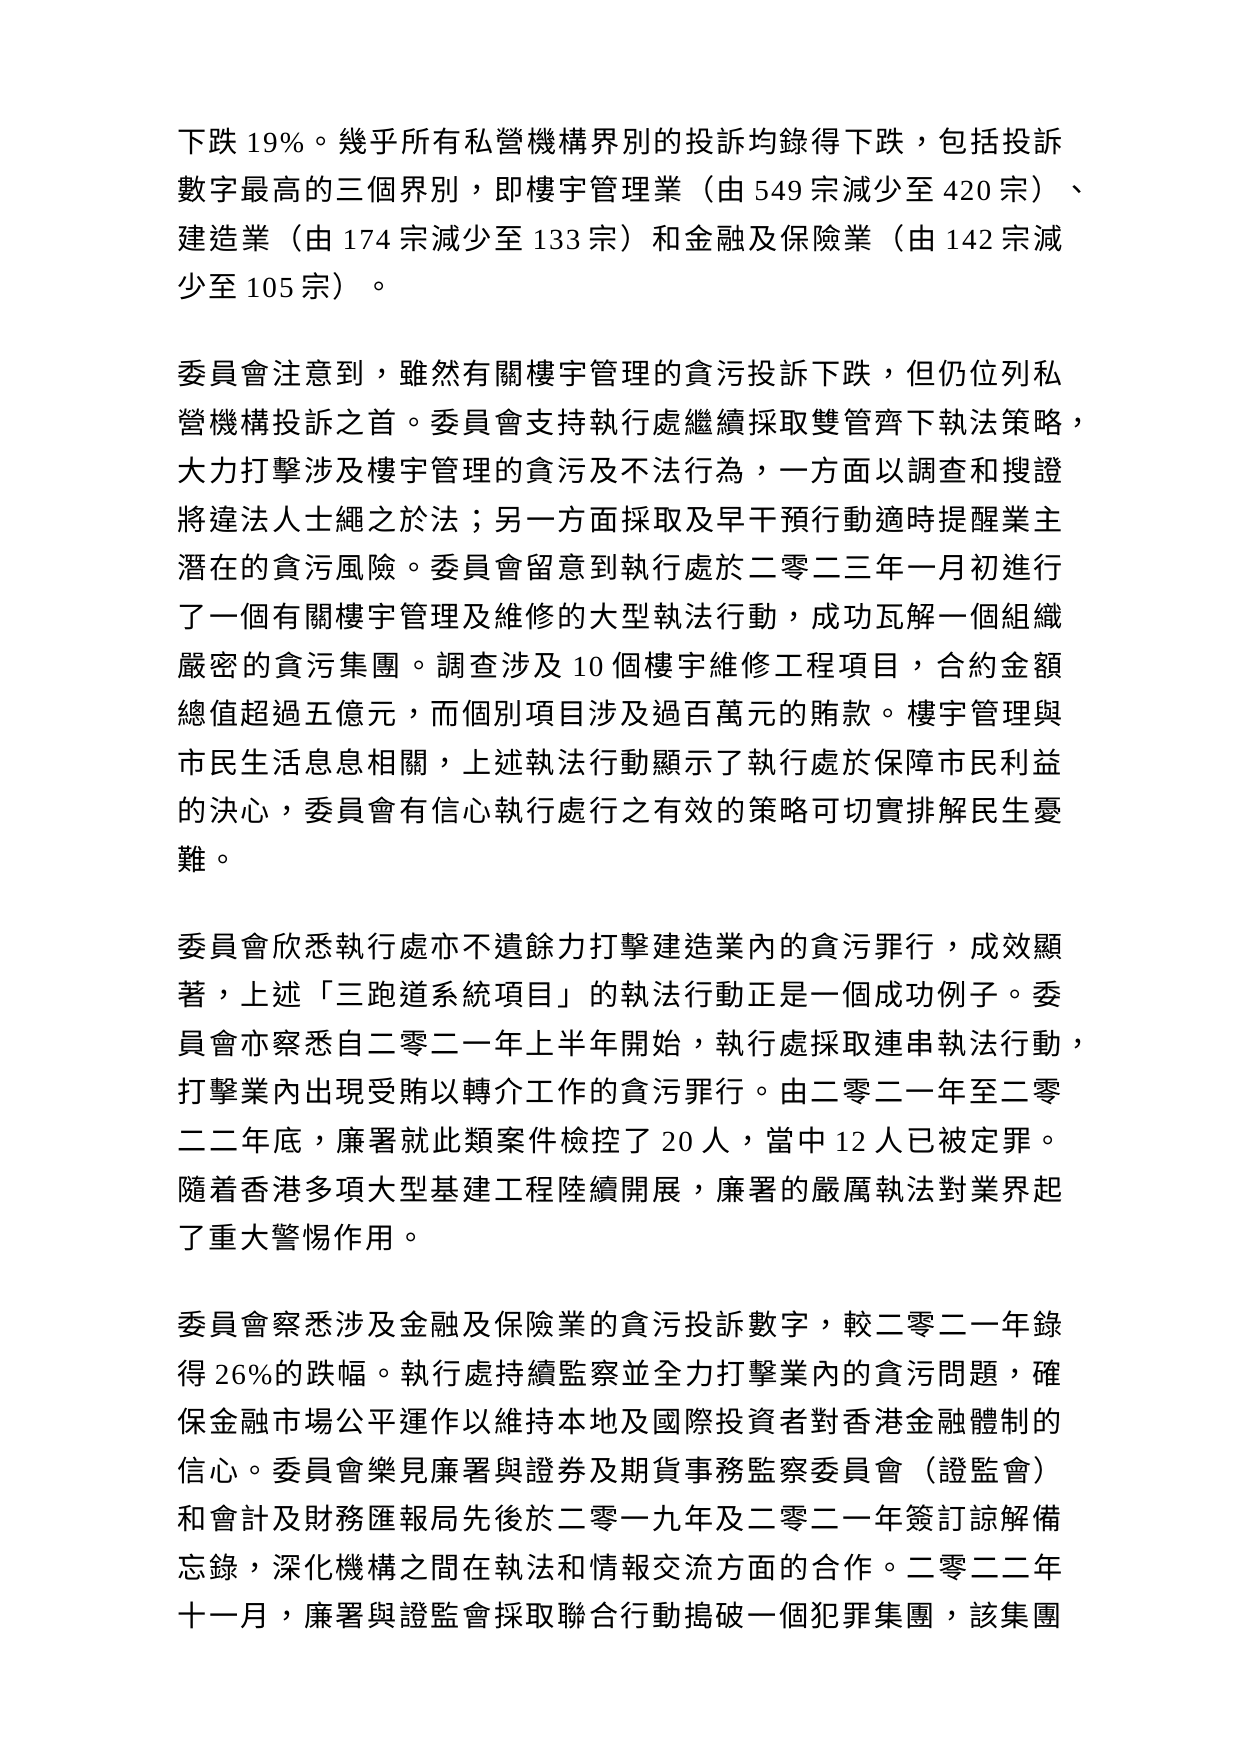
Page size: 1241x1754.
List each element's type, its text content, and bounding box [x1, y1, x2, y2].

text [177, 118, 1063, 306]
text 委員會欣悉執行處亦不遺餘力打擊建造業內的貪污罪行，成效顯著，上述「三跑道系統項目」的執法行動正是一個成功例子。委員會亦察悉自二零二一年上半年開始，執行處採取連串執法行動，打擊業內出現受賄以轉介工作的貪污罪行。由二零二一年至二零二二年底，廉署就此類案件檢控了20人，當中12人已被定罪。隨着香港多項大型基建工程陸續開展，廉署的嚴厲執法對業界起了重大警惕作用。 [177, 923, 1063, 1257]
text 委員會注意到，雖然有關樓宇管理的貪污投訴下跌，但仍位列私營機構投訴之首。委員會支持執行處繼續採取雙管齊下執法策略，大力打擊涉及樓宇管理的貪污及不法行為，一方面以調查和搜證將違法人士繩之於法；另一方面採取及早干預行動適時提醒業主潛在的貪污風險。委員會留意到執行處於二零二三年一月初進行了一個有關樓宇管理及維修的大型執法行動，成功瓦解一個組織嚴密的貪污集團。調查涉及10個樓宇維修工程項目，合約金額總值超過五億元，而個別項目涉及過百萬元的賄款。樓宇管理與市民生活息息相關，上述執法行動顯示了執行處於保障市民利益的決心，委員會有信心執行處行之有效的策略可切實排解民生憂難。 [177, 351, 1063, 878]
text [177, 1302, 1063, 1635]
